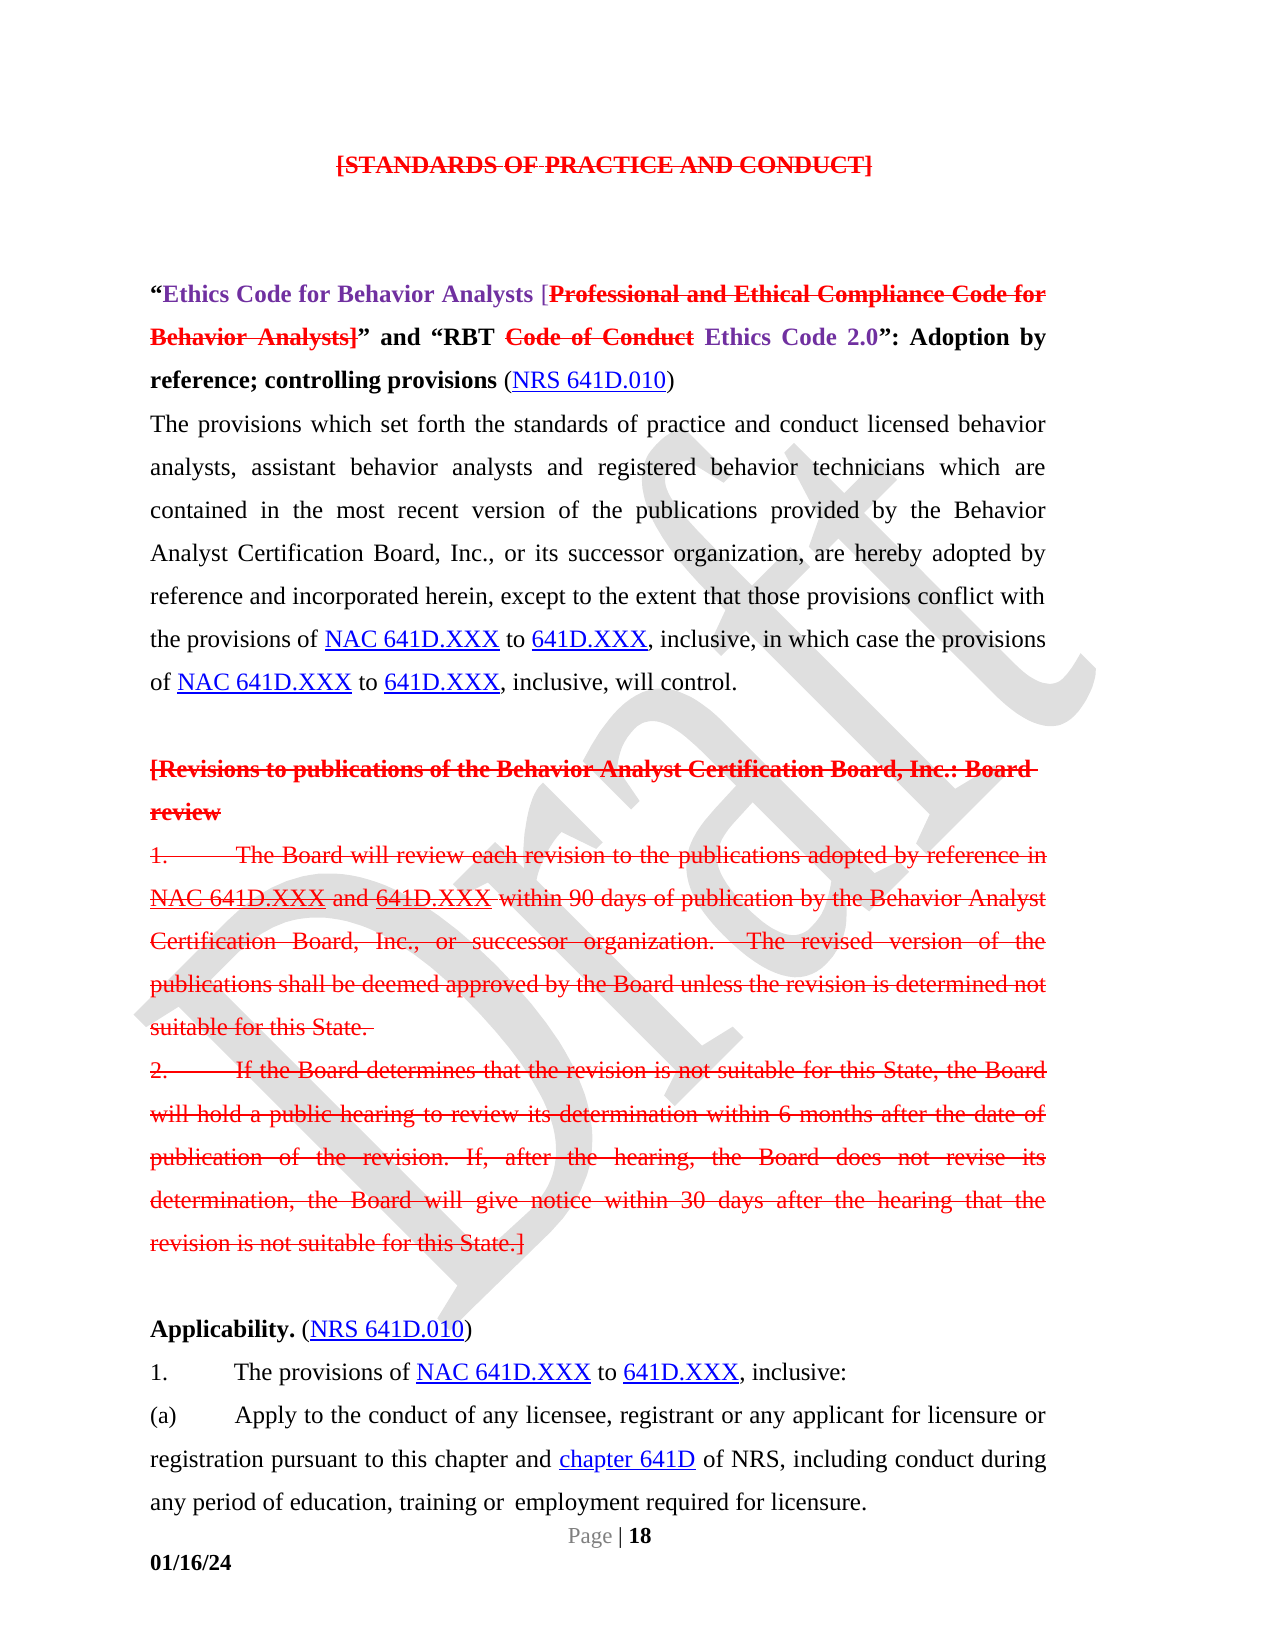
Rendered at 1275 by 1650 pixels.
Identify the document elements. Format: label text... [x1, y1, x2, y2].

list Apply to the conduct of any licensee, registrant or any applicant for licensure or registration pursuant to this chapter and chapter 641D of NRS, including conduct during any period of education, training or employment required for licensure. [150, 1401, 1047, 1516]
subtitle “Ethics Code for Behavior Analysts [Professional and Ethical Compliance Code for Behavior Analysts]” and “RBT Code of Conduct Ethics Code 2.0”: Adoption by reference; controlling provisions (NRS 641D.010) [150, 279, 1047, 394]
text The provisions which set forth the standards of practice and conduct licensed behavior analysts, assistant behavior analysts and registered behavior technicians which are contained in the most recent version of the publications provided by the Behavior Analyst Certification Board, Inc., or its successor organization, are hereby adopted by reference and incorporated herein, except to the extent that those provisions conflict with the provisions of NAC 641D.XXX to 641D.XXX, inclusive, in which case the provisions of NAC 641D.XXX to 641D.XXX, inclusive, will control. [150, 409, 1047, 696]
list The Board will review each revision to the publications adopted by reference in NAC 641D.XXX and 641D.XXX within 90 days of publication by the Behavior Analyst Certification Board, Inc., or successor organization. The revised version of the publications shall be deemed approved by the Board unless the revision is determined not suitable for this State. [150, 857, 1047, 1041]
text [Revisions to publications of the Behavior Analyst Certification Board, Inc.: Board review [150, 754, 1058, 826]
list The provisions of NAC 641D.XXX to 641D.XXX, inclusive: [150, 1357, 1069, 1386]
text [STANDARDS OF PRACTICE AND CONDUCT] [150, 150, 1058, 179]
text Applicability. (NRS 641D.010) [150, 1314, 1069, 1343]
list If the Board determines that the revision is not suitable for this State, the Board will hold a public hearing to review its determination within 6 months after the date of publication of the revision. If, after the hearing, the Board does not revise its determination, the Board will give notice within 30 days after the hearing that the revision is not suitable for this State.] [150, 1073, 1047, 1257]
